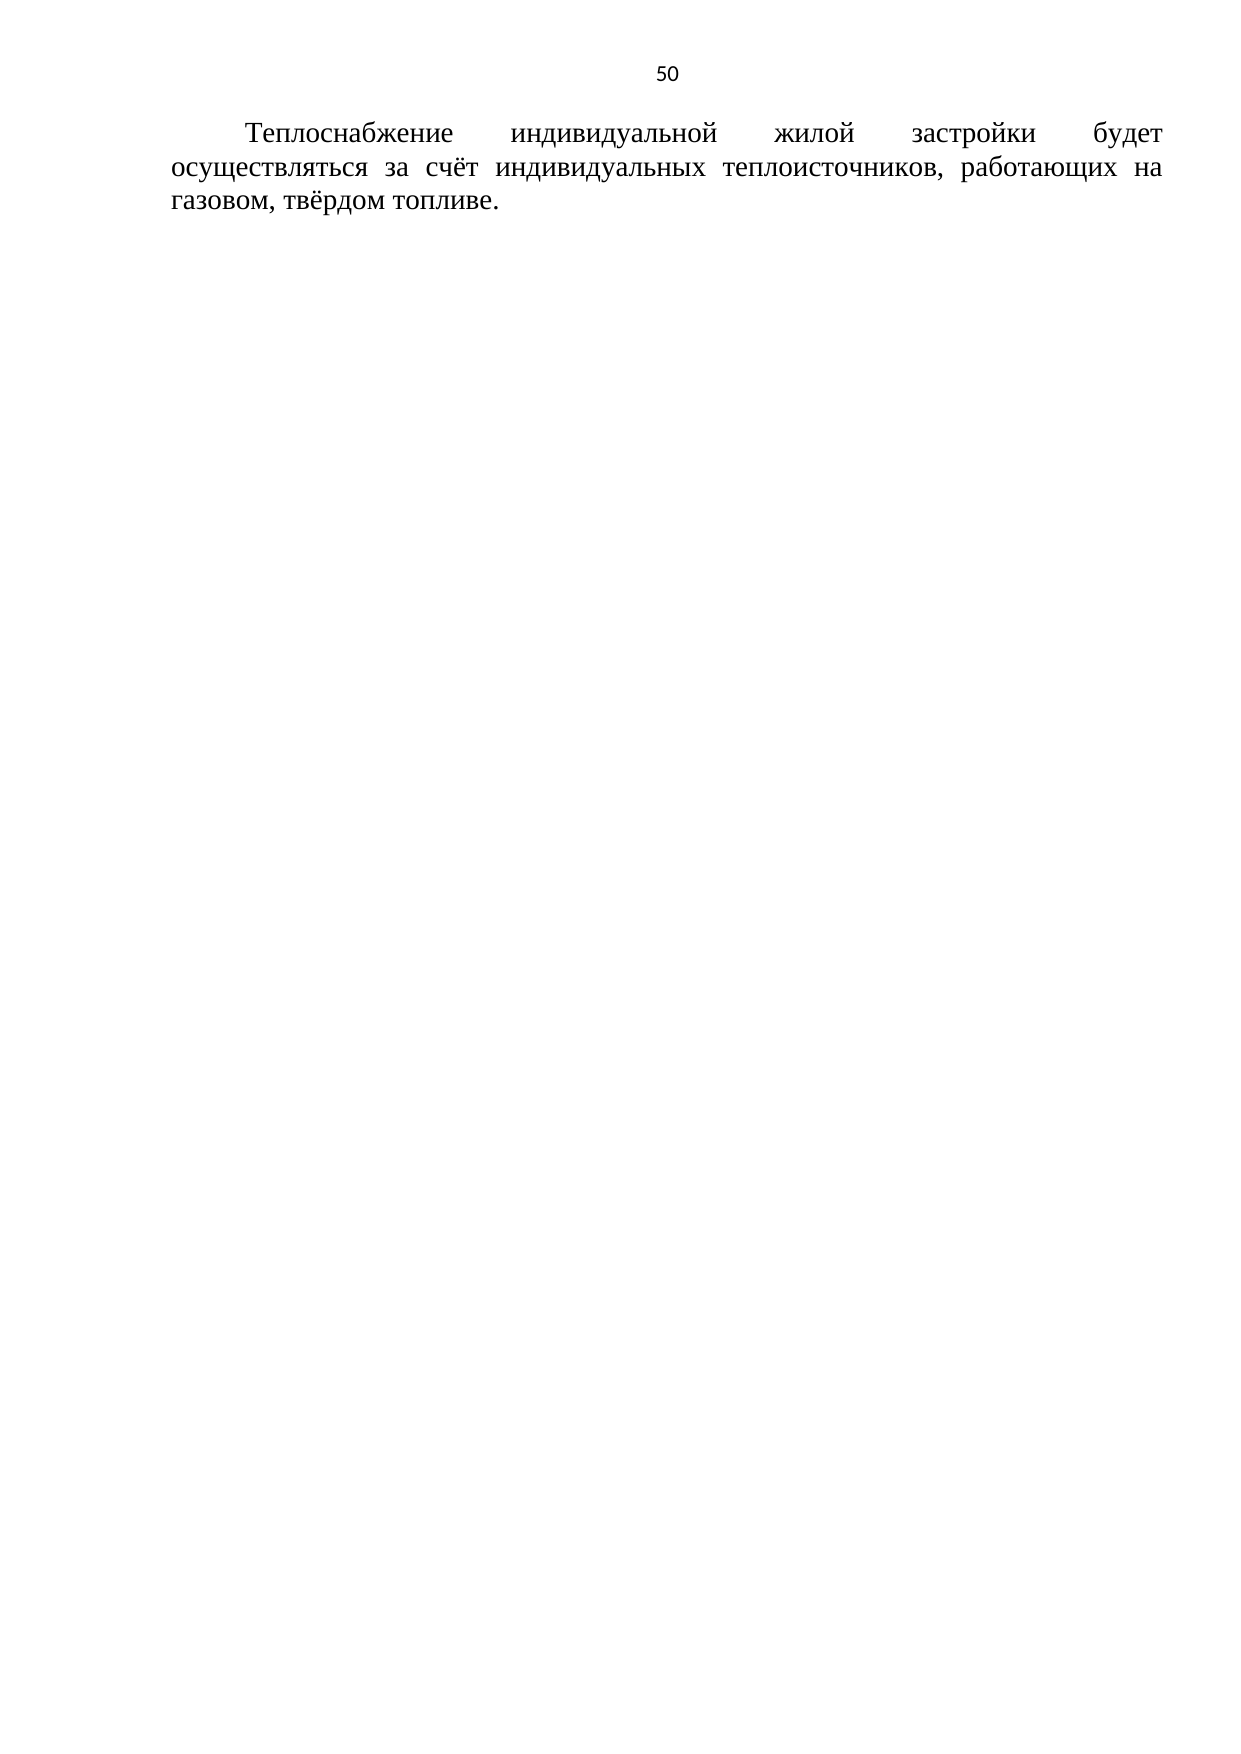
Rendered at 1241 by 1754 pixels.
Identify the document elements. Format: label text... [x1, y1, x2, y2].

text Теплоснабжение индивидуальной жилой застройки будет осуществляться за счёт индивидуальных теплоисточников, работающих на газовом, твёрдом топливе. [171, 115, 1163, 216]
